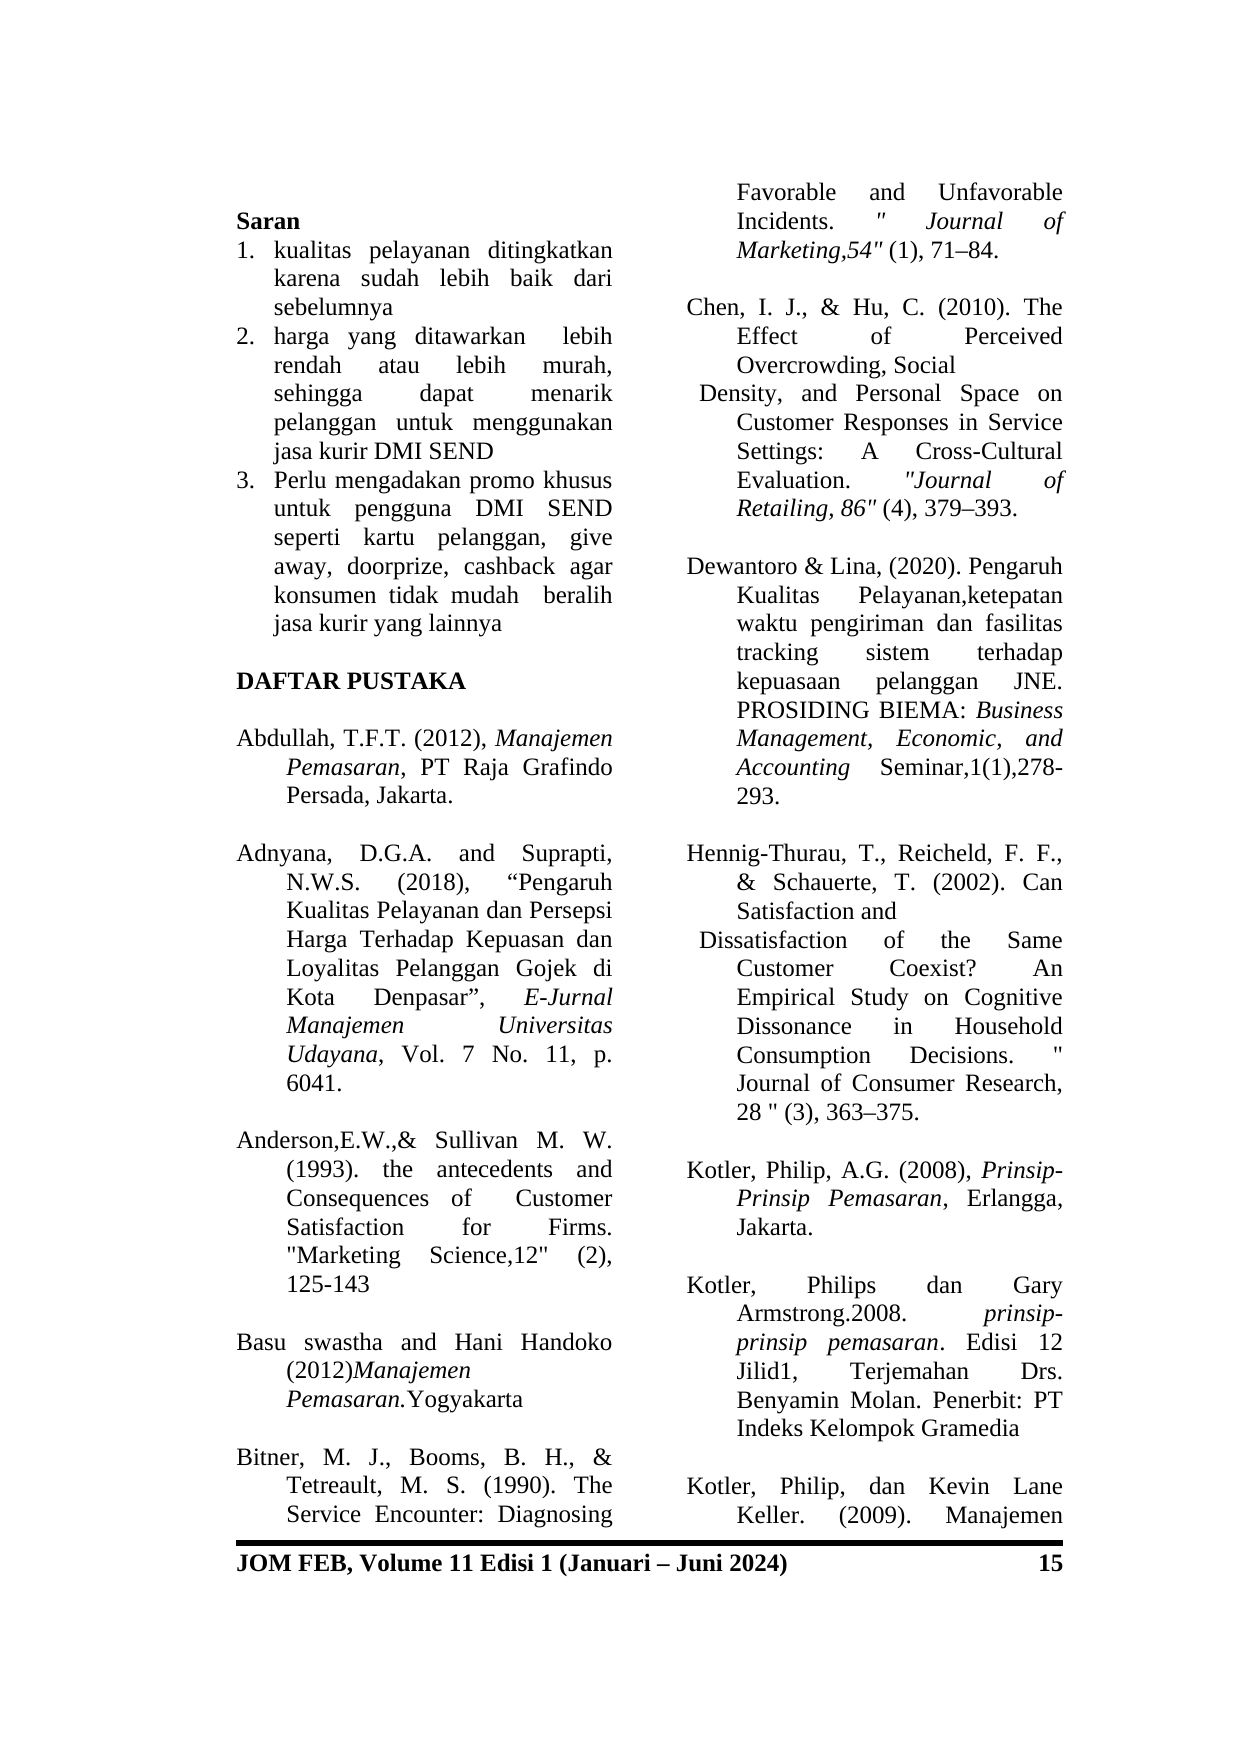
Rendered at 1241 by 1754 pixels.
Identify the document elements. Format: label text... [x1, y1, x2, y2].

subtitle DAFTAR PUSTAKA [236, 666, 613, 695]
list Perlu mengadakan promo khusus untuk pengguna DMI SEND seperti kartu pelanggan, give away, doorprize, cashback agar konsumen tidak mudah beralih jasa kurir yang lainnya [236, 465, 613, 637]
text Kotler, Philip, dan Kevin Lane Keller. (2009). Manajemen Pemasaran Edisi 13 Jakarta: Erlangga. [686, 1471, 1063, 1528]
text Hennig-Thurau, T., Reicheld, F. F., & Schauerte, T. (2002). Can Satisfaction and [686, 838, 1063, 925]
text Kotler, Philips dan Gary Armstrong.2008. prinsip-prinsip pemasaran. Edisi 12 Jilid1, Terjemahan Drs. Benyamin Molan. Penerbit: PT Indeks Kelompok Gramedia [686, 1270, 1063, 1442]
text Density, and Personal Space on Customer Responses in Service Settings: A Cross-Cultural Evaluation. "Journal of Retailing, 86" (4), 379–393. [699, 378, 1063, 522]
text Basu swastha and Hani Handoko (2012)Manajemen Pemasaran.Yogyakarta [236, 1327, 613, 1413]
text Anderson,E.W.,& Sullivan M. W. (1993). the antecedents and Consequences of Customer Satisfaction for Firms. "Marketing Science,12" (2), 125-143 [236, 1126, 613, 1298]
text Adnyana, D.G.A. and Suprapti, N.W.S. (2018), “Pengaruh Kualitas Pelayanan dan Persepsi Harga Terhadap Kepuasan dan Loyalitas Pelanggan Gojek di Kota Denpasar”, E-Jurnal Manajemen Universitas Udayana, Vol. 7 No. 11, p. 6041. [236, 838, 613, 1097]
text Dissatisfaction of the Same Customer Coexist? An Empirical Study on Cognitive Dissonance in Household Consumption Decisions. " Journal of Consumer Research, 28 " (3), 363–375. [699, 925, 1063, 1126]
text Bitner, M. J., Booms, B. H., & Tetreault, M. S. (1990). The Service Encounter: Diagnosing Favorable and Unfavorable Incidents. " Journal of Marketing,54" (1), 71–84. [686, 177, 1063, 263]
text Kotler, Philip, A.G. (2008), Prinsip-Prinsip Pemasaran, Erlangga, Jakarta. [686, 1155, 1063, 1241]
text Abdullah, T.F.T. (2012), Manajemen Pemasaran, PT Raja Grafindo Persada, Jakarta. [236, 723, 613, 809]
subtitle Saran [236, 206, 613, 235]
list harga yang ditawarkan lebih rendah atau lebih murah, sehingga dapat menarik pelanggan untuk menggunakan jasa kurir DMI SEND [236, 321, 613, 465]
text Dewantoro & Lina, (2020). Pengaruh Kualitas Pelayanan,ketepatan waktu pengiriman dan fasilitas tracking sistem terhadap kepuasaan pelanggan JNE. PROSIDING BIEMA: Business Management, Economic, and Accounting Seminar,1(1),278-293. [686, 551, 1063, 810]
text Chen, I. J., & Hu, C. (2010). The Effect of Perceived Overcrowding, Social [686, 292, 1063, 378]
list kualitas pelayanan ditingkatkan karena sudah lebih baik dari sebelumnya [236, 235, 613, 321]
text Bitner, M. J., Booms, B. H., & Tetreault, M. S. (1990). The Service Encounter: Diagnosing Favorable and Unfavorable Incidents. " Journal of Marketing,54" (1), 71–84. [236, 1442, 613, 1528]
